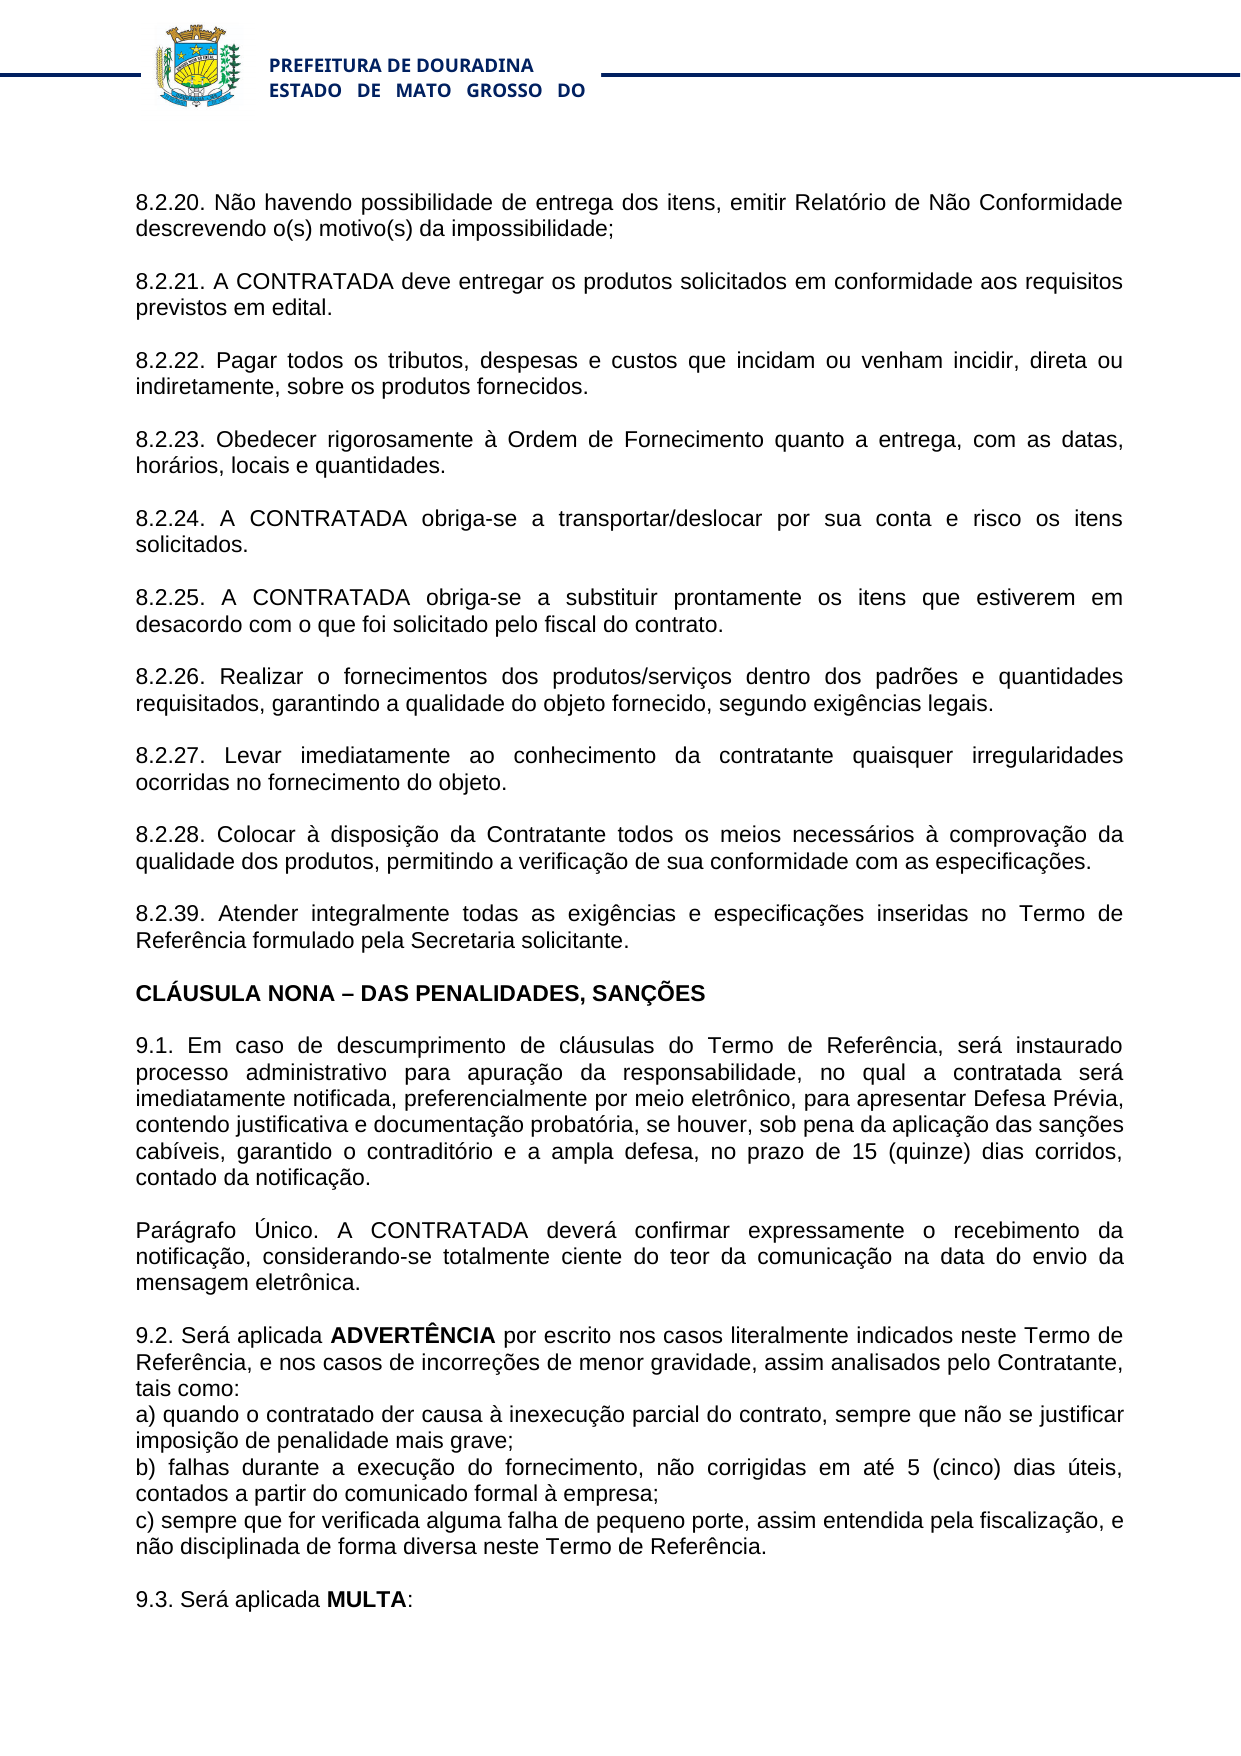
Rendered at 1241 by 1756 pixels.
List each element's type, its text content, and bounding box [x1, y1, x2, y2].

text b) falhas durante a execução do fornecimento, não corrigidas em até 5 (cinco) dias úteis, contados a partir do comunicado formal à empresa; [135, 1454, 1124, 1507]
text 9.1. Em caso de descumprimento de cláusulas do Termo de Referência, será instaurado processo administrativo para apuração da responsabilidade, no qual a contratada será imediatamente notificada, preferencialmente por meio eletrônico, para apresentar Defesa Prévia, contendo justificativa e documentação probatória, se houver, sob pena da aplicação das sanções cabíveis, garantido o contraditório e a ampla defesa, no prazo de 15 (quinze) dias corridos, contado da notificação. [135, 1032, 1124, 1190]
text a) quando o contratado der causa à inexecução parcial do contrato, sempre que não se justificar imposição de penalidade mais grave; [135, 1401, 1124, 1454]
text 8.2.23. Obedecer rigorosamente à Ordem de Fornecimento quanto a entrega, com as datas, horários, locais e quantidades. [135, 426, 1124, 479]
text CLÁUSULA NONA – DAS PENALIDADES, SANÇÕES [135, 979, 1124, 1006]
text 9.2. Será aplicada ADVERTÊNCIA por escrito nos casos literalmente indicados neste Termo de Referência, e nos casos de incorreções de menor gravidade, assim analisados pelo Contratante, tais como: [135, 1322, 1124, 1401]
text 8.2.20. Não havendo possibilidade de entrega dos itens, emitir Relatório de Não Conformidade descrevendo o(s) motivo(s) da impossibilidade; [135, 189, 1124, 242]
text 8.2.26. Realizar o fornecimentos dos produtos/serviços dentro dos padrões e quantidades requisitados, garantindo a qualidade do objeto fornecido, segundo exigências legais. [135, 663, 1124, 716]
text c) sempre que for verificada alguma falha de pequeno porte, assim entendida pela fiscalização, e não disciplinada de forma diversa neste Termo de Referência. [135, 1507, 1124, 1559]
text 8.2.21. A CONTRATADA deve entregar os produtos solicitados em conformidade aos requisitos previstos em edital. [135, 268, 1124, 321]
text 8.2.27. Levar imediatamente ao conhecimento da contratante quaisquer irregularidades ocorridas no fornecimento do objeto. [135, 742, 1124, 795]
text 9.3. Será aplicada MULTA: [135, 1586, 1124, 1612]
picture [141, 18, 256, 121]
text 8.2.28. Colocar à disposição da Contratante todos os meios necessários à comprovação da qualidade dos produtos, permitindo a verificação de sua conformidade com as especificações. [135, 821, 1124, 874]
text 8.2.39. Atender integralmente todas as exigências e especificações inseridas no Termo de Referência formulado pela Secretaria solicitante. [135, 900, 1124, 953]
text 8.2.24. A CONTRATADA obriga-se a transportar/deslocar por sua conta e risco os itens solicitados. [135, 505, 1124, 558]
text Parágrafo Único. A CONTRATADA deverá confirmar expressamente o recebimento da notificação, considerando-se totalmente ciente do teor da comunicação na data do envio da mensagem eletrônica. [135, 1217, 1124, 1296]
text 8.2.22. Pagar todos os tributos, despesas e custos que incidam ou venham incidir, direta ou indiretamente, sobre os produtos fornecidos. [135, 347, 1124, 400]
text 8.2.25. A CONTRATADA obriga-se a substituir prontamente os itens que estiverem em desacordo com o que foi solicitado pelo fiscal do contrato. [135, 584, 1124, 637]
